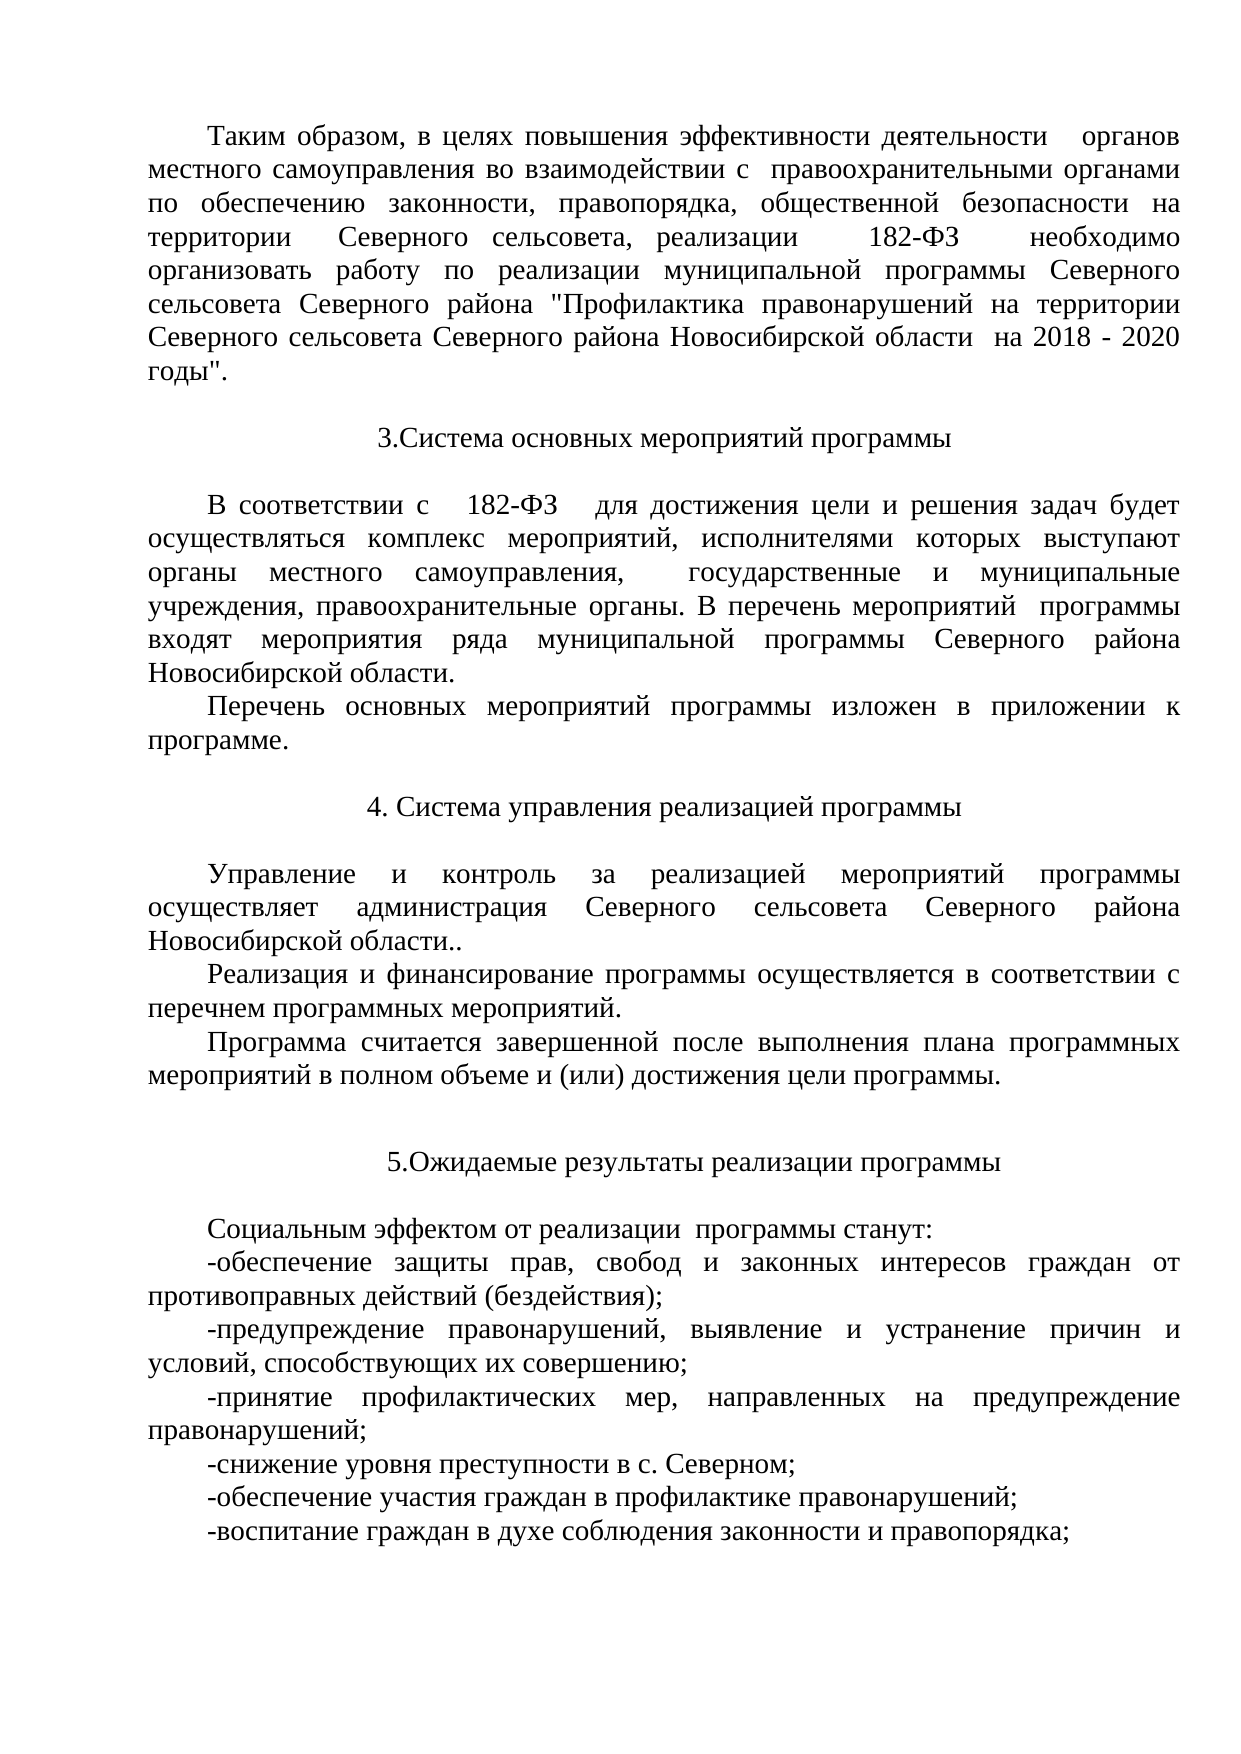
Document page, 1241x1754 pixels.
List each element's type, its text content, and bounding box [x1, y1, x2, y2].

text -обеспечение участия граждан в профилактике правонарушений; [148, 1479, 1181, 1513]
text -предупреждение правонарушений, выявление и устранение причин и условий, способствующих их совершению; [148, 1312, 1181, 1379]
text 3.Система основных мероприятий программы [148, 420, 1181, 453]
text Таким образом, в целях повышения эффективности деятельности органов местного самоуправления во взаимодействии с правоохранительными органами по обеспечению законности, правопорядка, общественной безопасности на территории Северного сельсовета, реализации 182-ФЗ необходимо организовать работу по реализации муниципальной программы Северного сельсовета Северного района "Профилактика правонарушений на территории Северного сельсовета Северного района Новосибирской области на 2018 - 2020 годы". [148, 118, 1181, 386]
text Программа считается завершенной после выполнения плана программных мероприятий в полном объеме и (или) достижения цели программы. [148, 1024, 1181, 1091]
text -снижение уровня преступности в с. Северном; [148, 1446, 1181, 1479]
text В соответствии с 182-ФЗ для достижения цели и решения задач будет осуществляться комплекс мероприятий, исполнителями которых выступают органы местного самоуправления, государственные и муниципальные учреждения, правоохранительные органы. В перечень мероприятий программы входят мероприятия ряда муниципальной программы Северного района Новосибирской области. [148, 487, 1181, 688]
text Управление и контроль за реализацией мероприятий программы осуществляет администрация Северного сельсовета Северного района Новосибирской области.. [148, 856, 1181, 957]
text -принятие профилактических мер, направленных на предупреждение правонарушений; [148, 1379, 1181, 1446]
text -воспитание граждан в духе соблюдения законности и правопорядка; [148, 1513, 1181, 1546]
text -обеспечение защиты прав, свобод и законных интересов граждан от противоправных действий (бездействия); [148, 1244, 1181, 1312]
text 4. Система управления реализацией программы [148, 789, 1181, 822]
text Реализация и финансирование программы осуществляется в соответствии с перечнем программных мероприятий. [148, 957, 1181, 1024]
text 5.Ожидаемые результаты реализации программы [148, 1144, 1181, 1177]
text Перечень основных мероприятий программы изложен в приложении к программе. [148, 688, 1181, 755]
text Социальным эффектом от реализации программы станут: [148, 1211, 1181, 1244]
